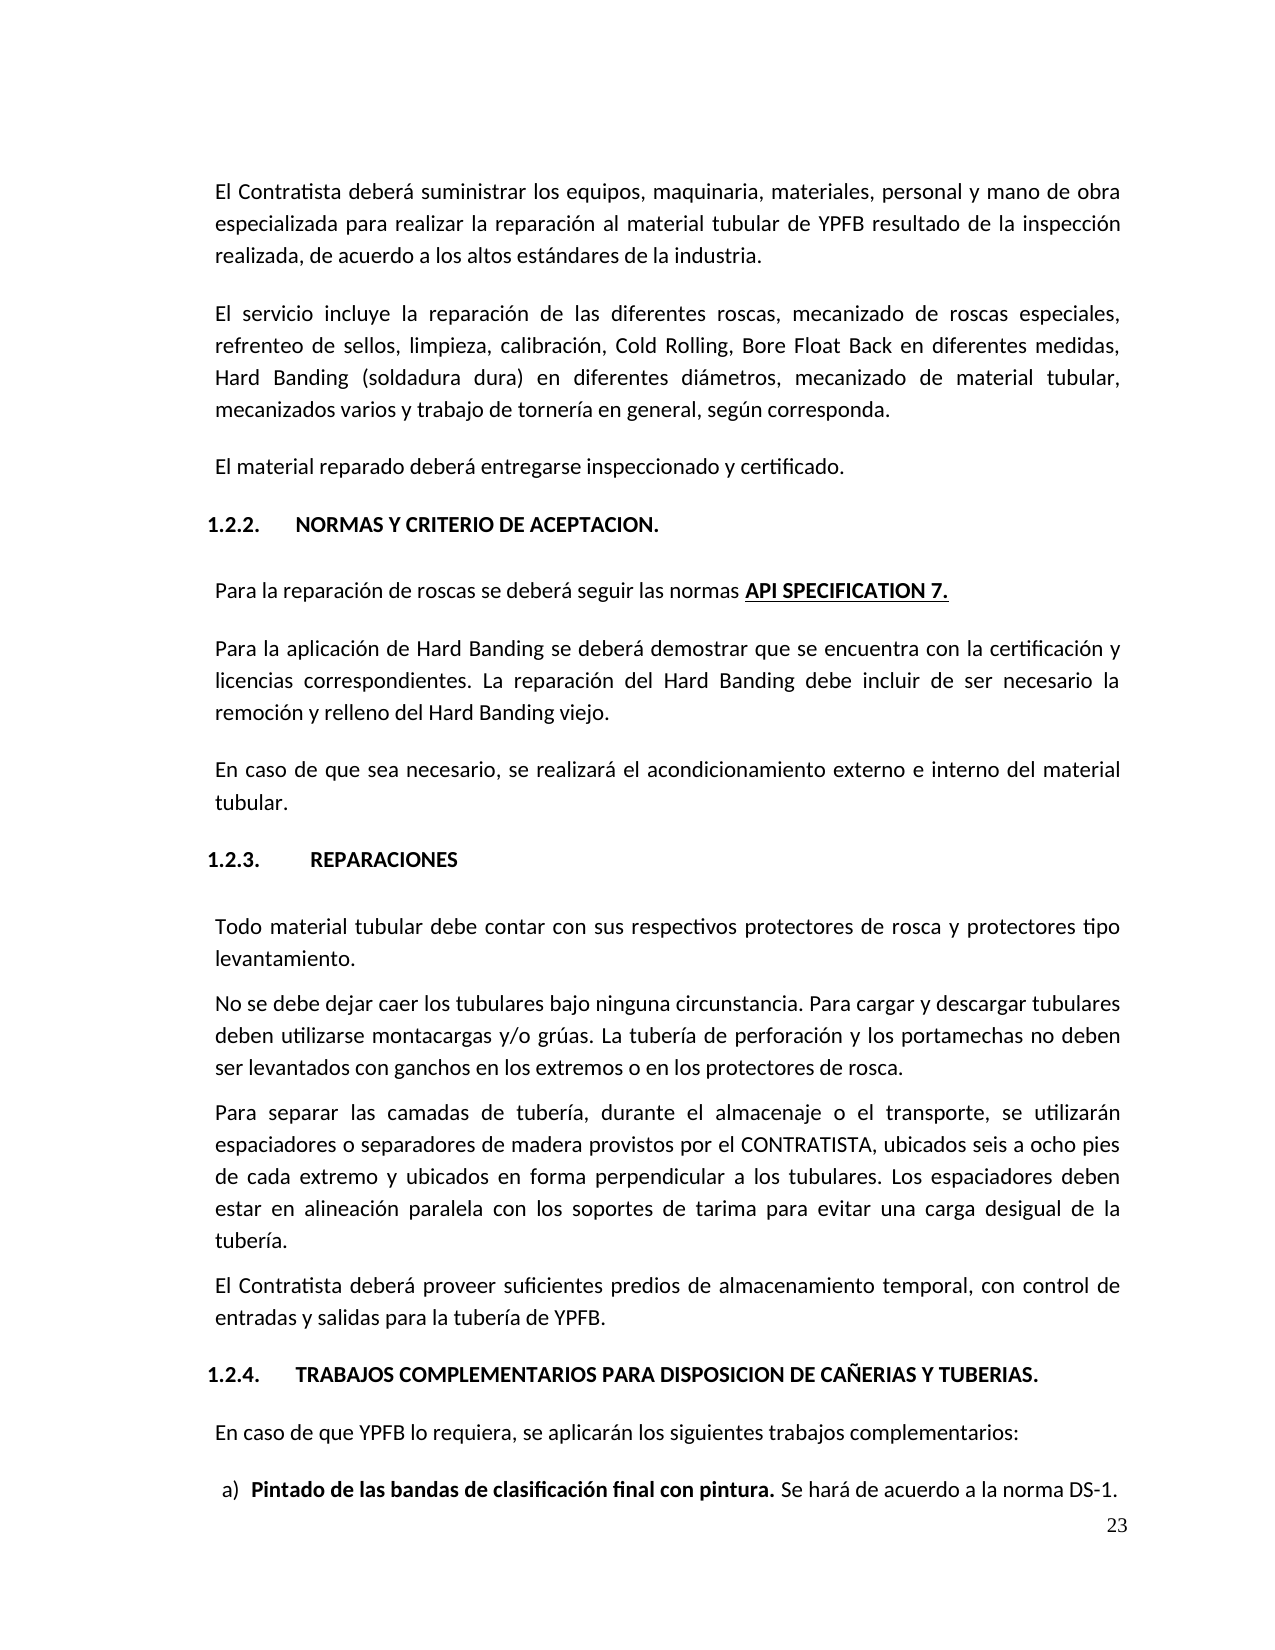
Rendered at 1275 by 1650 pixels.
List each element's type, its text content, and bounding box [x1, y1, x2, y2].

list Pintado de las bandas de clasificación final con pintura. Se hará de acuerdo a la norma DS-1. [222, 1475, 1127, 1503]
list El material reparado deberá entregarse inspeccionado y certificado. [215, 452, 1122, 481]
list El servicio incluye la reparación de las diferentes roscas, mecanizado de roscas especiales, refrenteo de sellos, limpieza, calibración, Cold Rolling, Bore Float Back en diferentes medidas, Hard Banding (soldadura dura) en diferentes diámetros, mecanizado de material tubular, mecanizados varios y trabajo de tornería en general, según corresponda. [215, 299, 1122, 423]
list Todo material tubular debe contar con sus respectivos protectores de rosca y protectores tipo levantamiento. [215, 912, 1122, 972]
list No se debe dejar caer los tubulares bajo ninguna circunstancia. Para cargar y descargar tubulares deben utilizarse montacargas y/o grúas. La tubería de perforación y los portamechas no deben ser levantados con ganchos en los extremos o en los protectores de rosca. [215, 989, 1122, 1081]
list En caso de que sea necesario, se realizará el acondicionamiento externo e interno del material tubular. [215, 755, 1122, 816]
list Para la aplicación de Hard Banding se deberá demostrar que se encuentra con la certificación y licencias correspondientes. La reparación del Hard Banding debe incluir de ser necesario la remoción y relleno del Hard Banding viejo. [215, 634, 1122, 726]
list El Contratista deberá suministrar los equipos, maquinaria, materiales, personal y mano de obra especializada para realizar la reparación al material tubular de YPFB resultado de la inspección realizada, de acuerdo a los altos estándares de la industria. [215, 177, 1122, 269]
list Para la reparación de roscas se deberá seguir las normas API SPECIFICATION 7. [215, 577, 1122, 605]
list En caso de que YPFB lo requiera, se aplicarán los siguientes trabajos complementarios: [215, 1418, 1122, 1446]
list El Contratista deberá proveer suficientes predios de almacenamiento temporal, con control de entradas y salidas para la tubería de YPFB. [215, 1271, 1122, 1331]
text TRABAJOS COMPLEMENTARIOS PARA DISPOSICION DE CAÑERIAS Y TUBERIAS. [207, 1361, 1122, 1388]
list Para separar las camadas de tubería, durante el almacenaje o el transporte, se utilizarán espaciadores o separadores de madera provistos por el CONTRATISTA, ubicados seis a ocho pies de cada extremo y ubicados en forma perpendicular a los tubulares. Los espaciadores deben estar en alineación paralela con los soportes de tarima para evitar una carga desigual de la tubería. [215, 1098, 1122, 1254]
text NORMAS Y CRITERIO DE ACEPTACION. [207, 510, 1122, 538]
text REPARACIONES [207, 845, 1122, 873]
